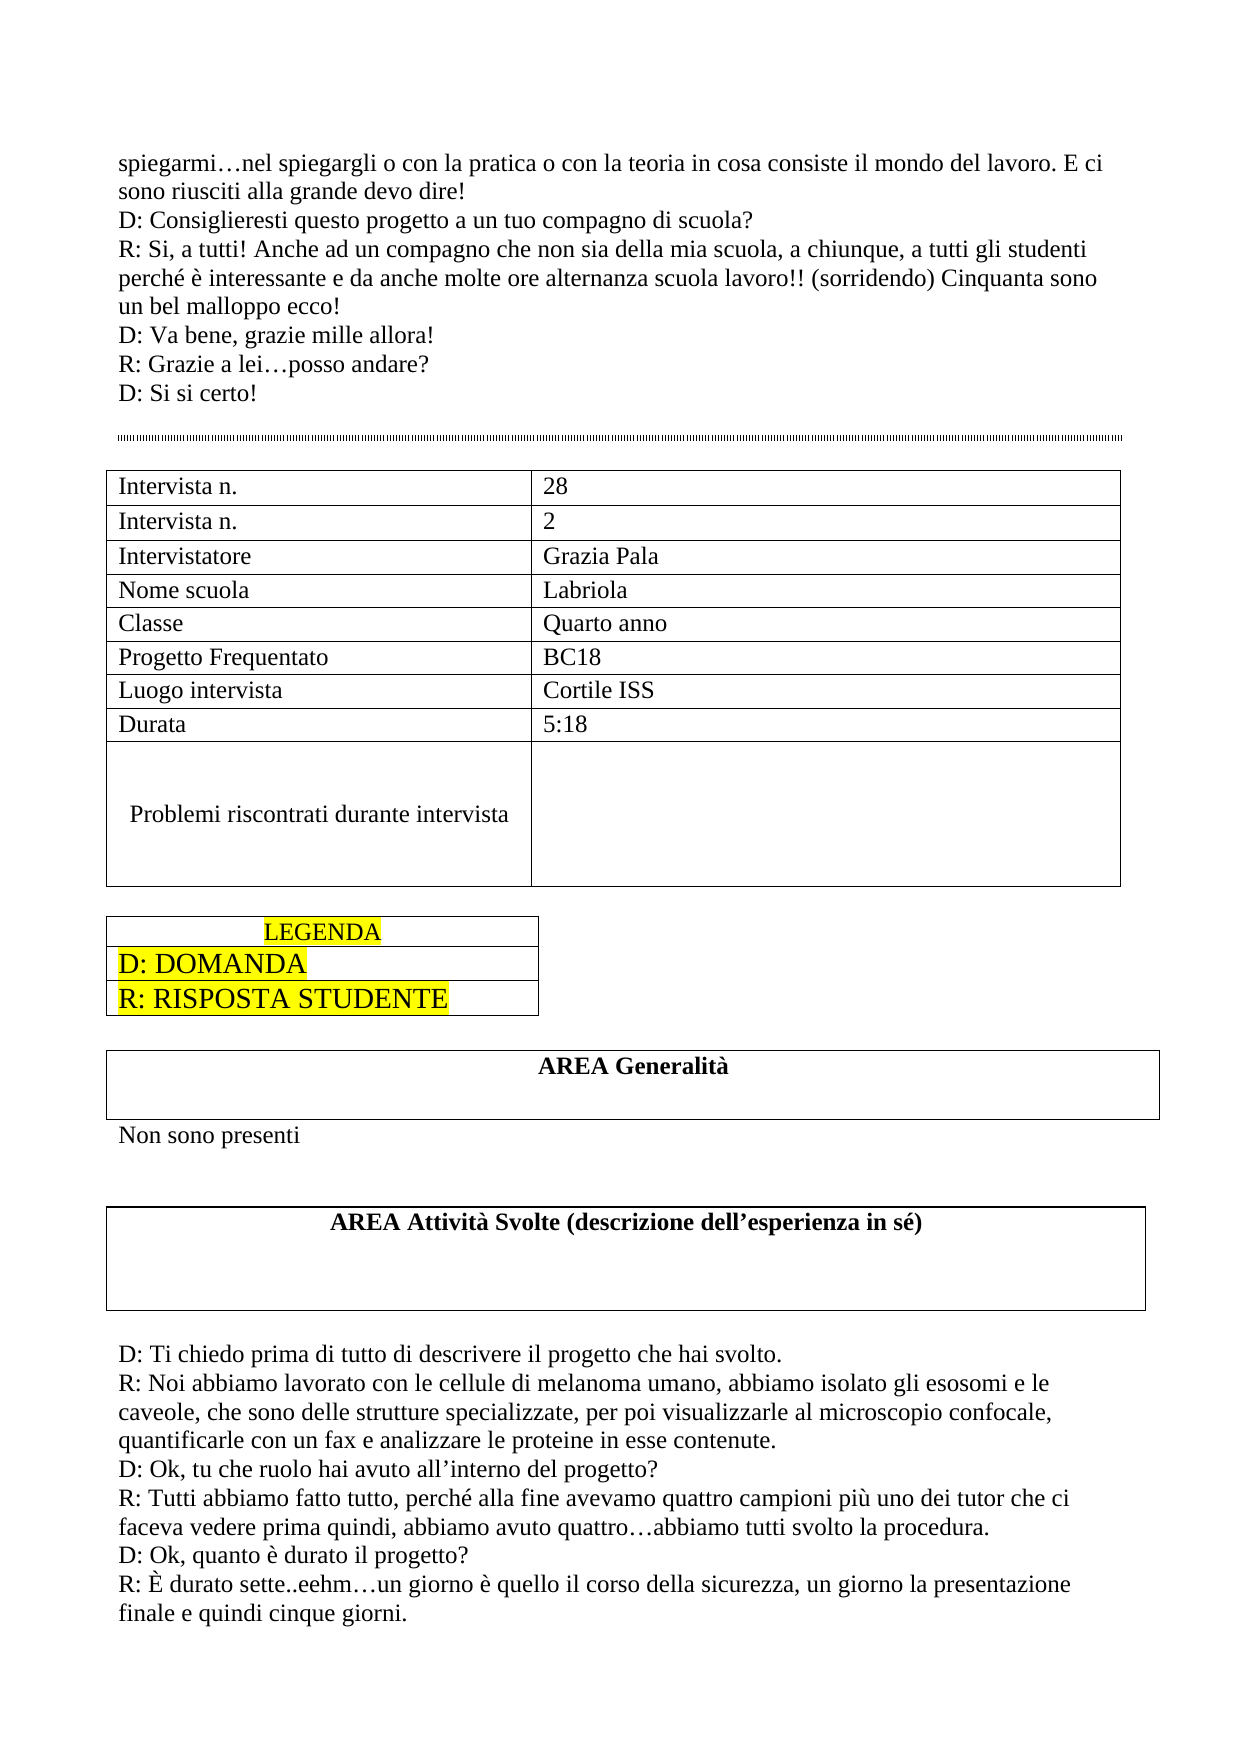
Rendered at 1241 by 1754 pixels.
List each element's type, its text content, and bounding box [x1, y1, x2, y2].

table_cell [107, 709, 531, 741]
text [118, 148, 1122, 205]
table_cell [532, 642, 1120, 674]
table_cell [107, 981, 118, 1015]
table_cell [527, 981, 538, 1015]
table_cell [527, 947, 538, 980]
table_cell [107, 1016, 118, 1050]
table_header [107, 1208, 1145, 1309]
text Non sono presenti [118, 1120, 1122, 1178]
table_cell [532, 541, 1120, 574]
text D: Consiglieresti questo progetto a un tuo compagno di scuola? R: Si, a tutti! Anche ad un compagno che non sia della mia scuola, a chiunque, a tutti gli studenti perché è interessante e da anche molte ore alternanza scuola lavoro!! (sorridendo) Cinquanta sono un bel malloppo ecco! D: Va bene, grazie mille allora! R: Grazie a lei…posso andare? [118, 205, 1122, 378]
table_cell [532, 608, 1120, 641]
text D: Ti chiedo prima di tutto di descrivere il progetto che hai svolto. R: Noi abbiamo lavorato con le cellule di melanoma umano, abbiamo isolato gli esosomi e le caveole, che sono delle strutture specializzate, per poi visualizzarle al microscopio confocale, quantificarle con un fax e analizzare le proteine in esse contenute. D: Ok, tu che ruolo hai avuto all’interno del progetto? R: Tutti abbiamo fatto tutto, perché alla fine avevamo quattro campioni più uno dei tutor che ci faceva vedere prima quindi, abbiamo avuto quattro…abbiamo tutti svolto la procedura. [118, 1339, 1122, 1541]
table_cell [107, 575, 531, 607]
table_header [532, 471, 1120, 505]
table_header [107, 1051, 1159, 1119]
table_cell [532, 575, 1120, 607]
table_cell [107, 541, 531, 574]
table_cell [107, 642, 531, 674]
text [118, 1541, 1122, 1627]
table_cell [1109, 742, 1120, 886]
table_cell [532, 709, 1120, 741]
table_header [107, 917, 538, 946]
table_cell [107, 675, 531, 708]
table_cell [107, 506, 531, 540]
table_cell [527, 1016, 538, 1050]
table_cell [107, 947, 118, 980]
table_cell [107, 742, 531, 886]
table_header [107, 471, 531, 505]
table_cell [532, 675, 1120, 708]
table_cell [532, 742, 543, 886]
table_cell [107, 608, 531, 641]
text D: Si si certo! [118, 378, 1122, 406]
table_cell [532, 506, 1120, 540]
